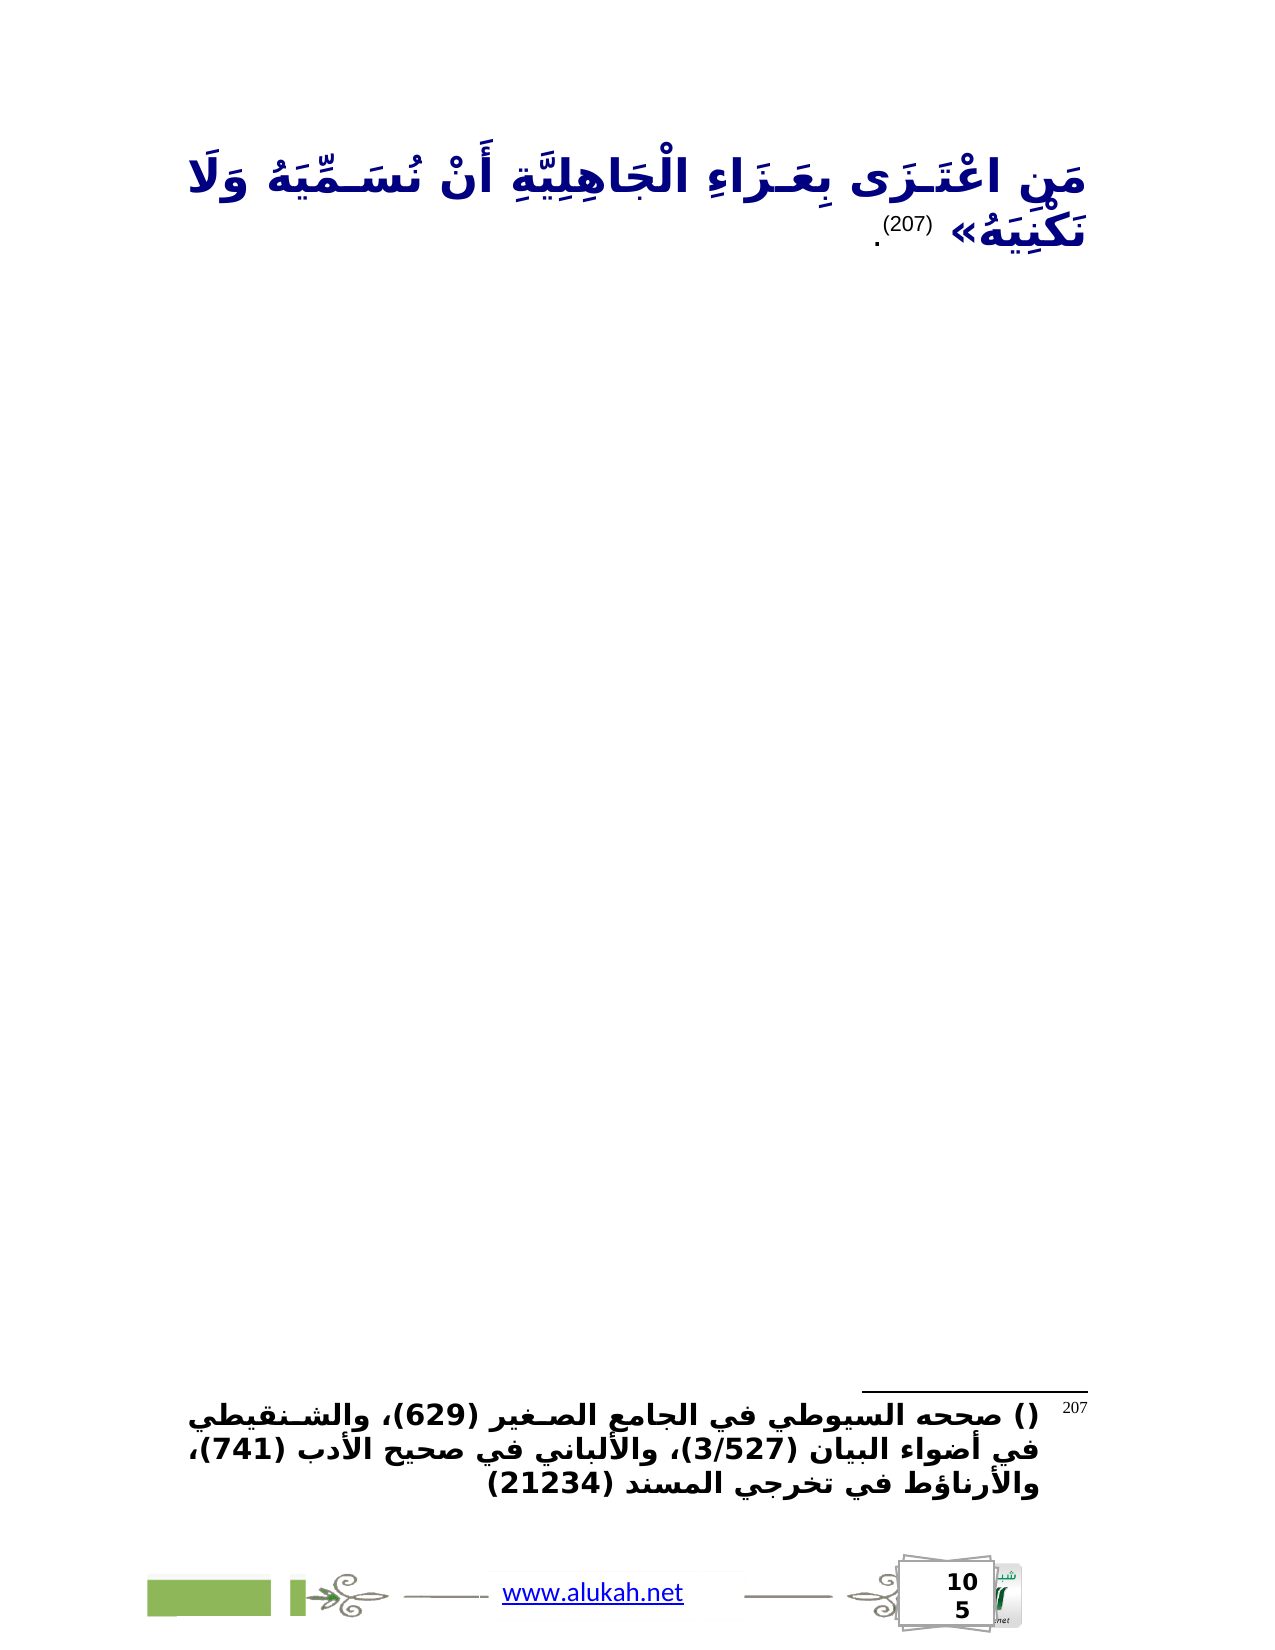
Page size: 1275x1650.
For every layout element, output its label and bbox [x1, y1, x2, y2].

picture [147, 1561, 1048, 1641]
text [187, 150, 1087, 257]
